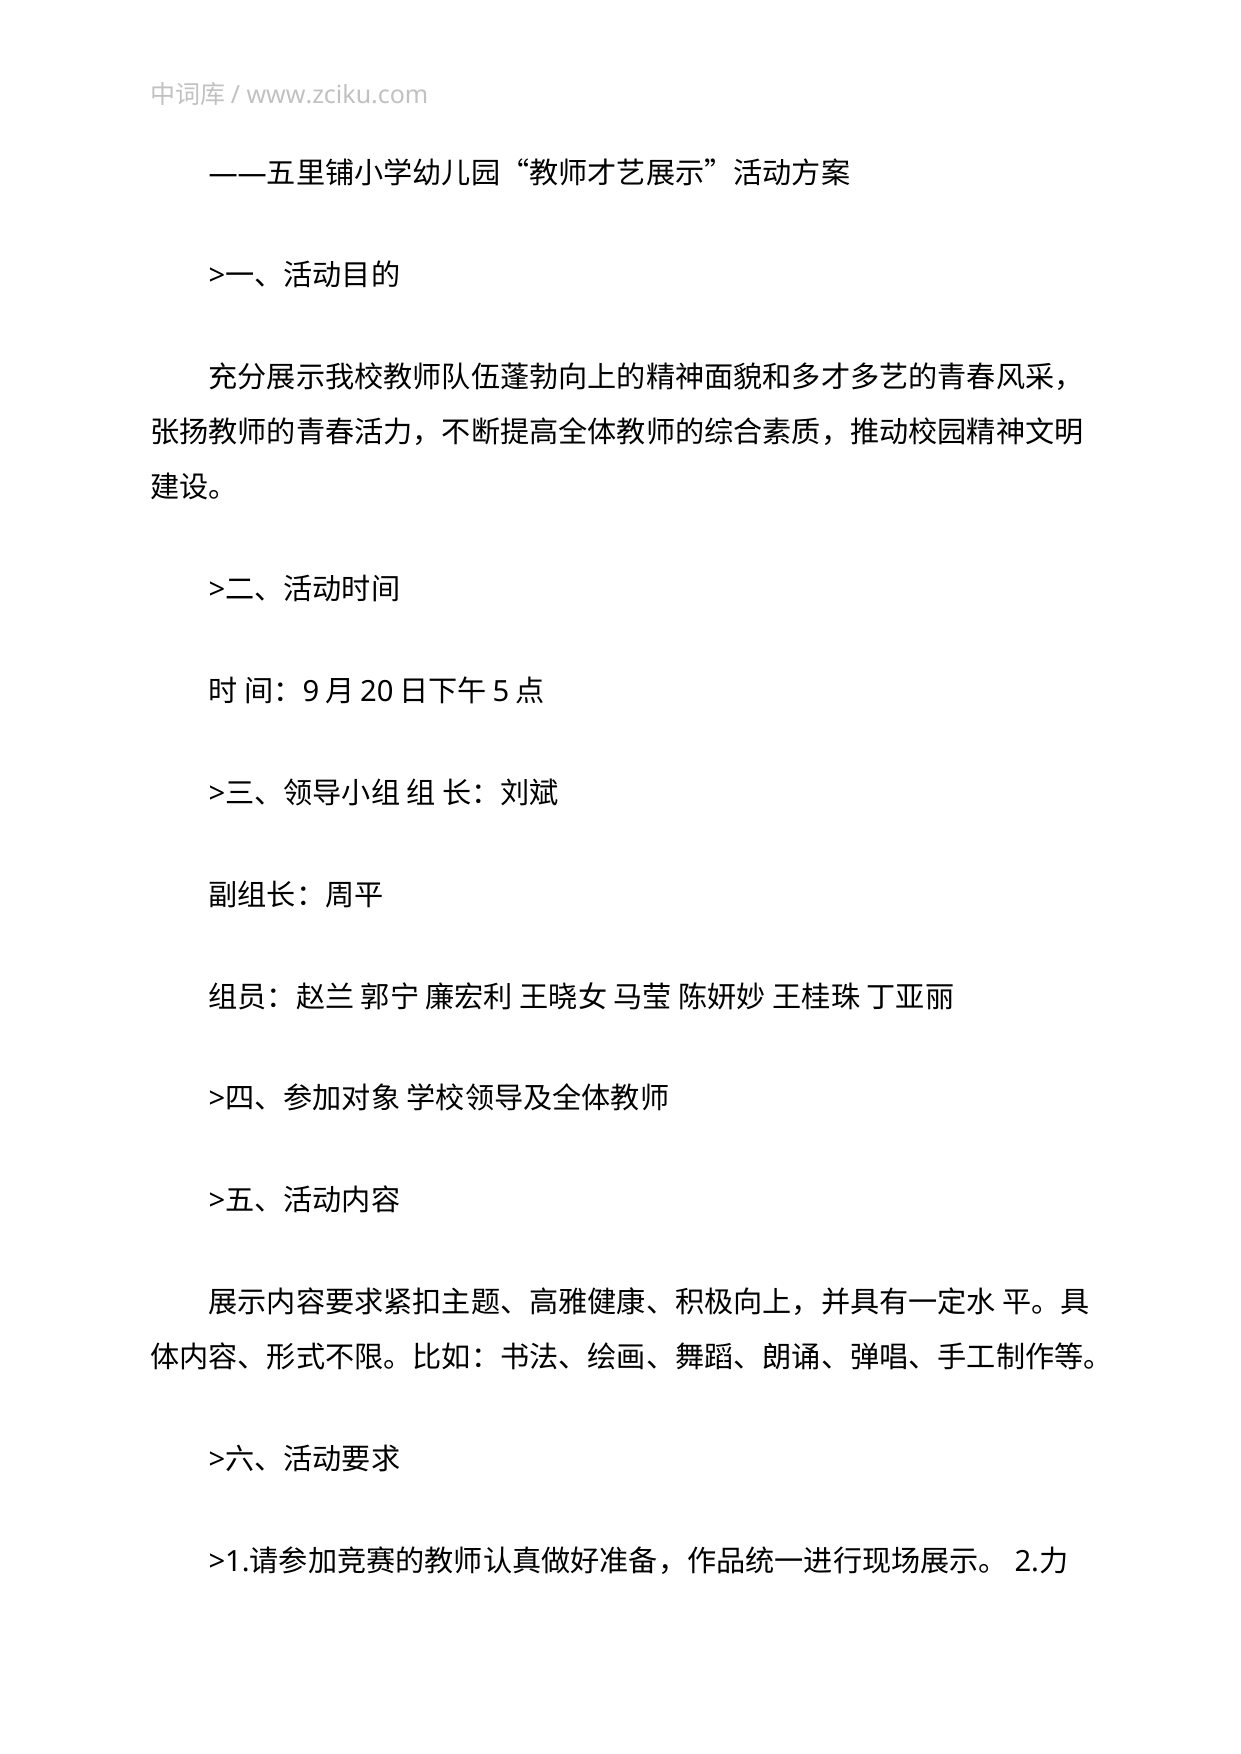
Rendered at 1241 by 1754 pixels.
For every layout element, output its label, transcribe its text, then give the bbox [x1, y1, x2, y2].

text >四、参加对象 学校领导及全体教师 [150, 1075, 1090, 1117]
text >五、活动内容 [150, 1177, 1090, 1219]
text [150, 1538, 1090, 1580]
text 副组长：周平 [150, 871, 1090, 914]
text 充分展示我校教师队伍蓬勃向上的精神面貌和多才多艺的青春风采，张扬教师的青春活力，不断提高全体教师的综合素质，推动校园精神文明建设。 [150, 354, 1090, 506]
text ——五里铺小学幼儿园“教师才艺展示”活动方案 [150, 150, 1090, 192]
text >一、活动目的 [150, 252, 1090, 294]
text 时 间：9月20日下午5点 [150, 667, 1090, 710]
text 展示内容要求紧扣主题、高雅健康、积极向上，并具有一定水 平。具体内容、形式不限。比如：书法、绘画、舞蹈、朗诵、弹唱、手工制作等。 [150, 1279, 1090, 1376]
text >三、领导小组 组 长：刘斌 [150, 769, 1090, 812]
text >六、活动要求 [150, 1436, 1090, 1478]
text 组员：赵兰 郭宁 廉宏利 王晓女 马莹 陈妍妙 王桂珠 丁亚丽 [150, 973, 1090, 1016]
text >二、活动时间 [150, 566, 1090, 608]
